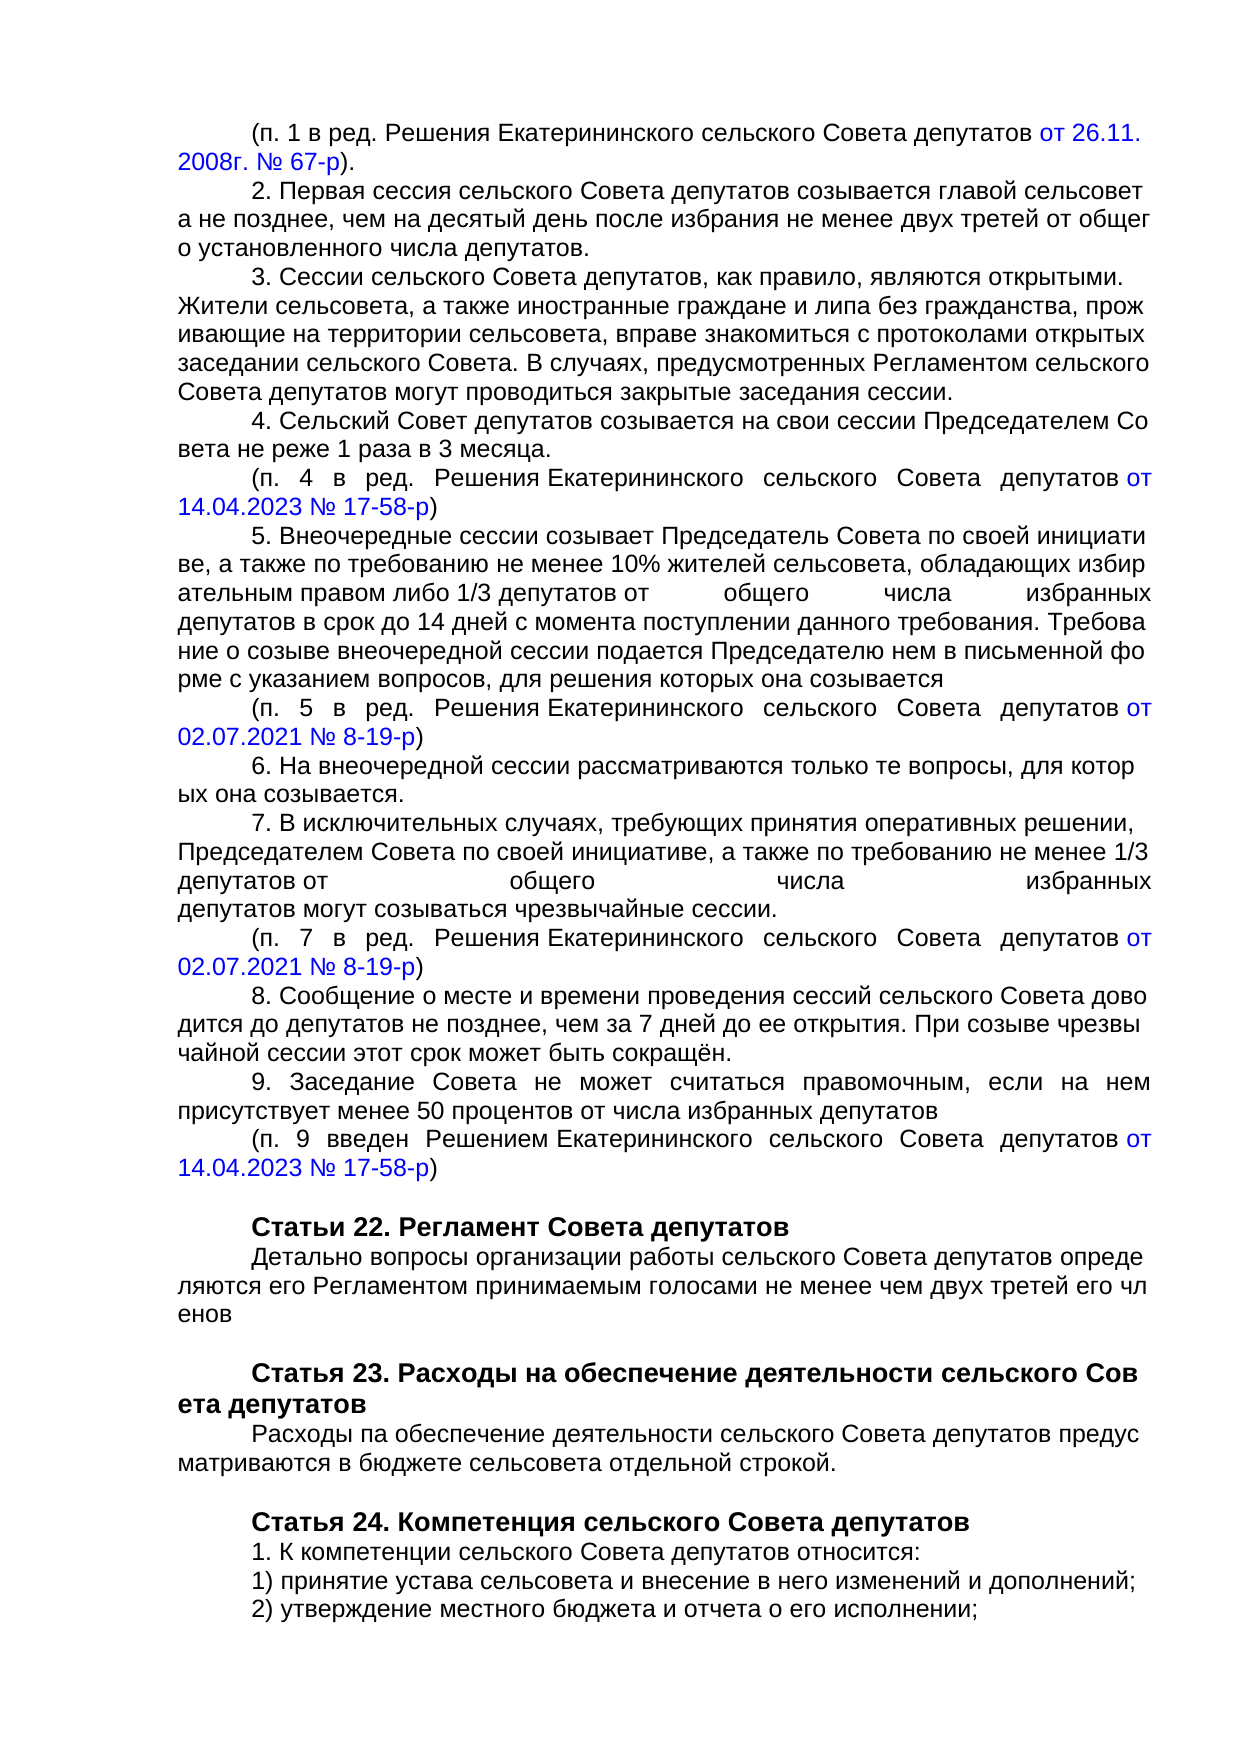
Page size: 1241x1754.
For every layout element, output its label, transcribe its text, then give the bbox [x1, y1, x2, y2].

text Расходы па обеспечение деятельности сельского Совета депутатов предусматриваются в бюджете сельсовета отдельной строкой. [177, 1419, 1152, 1477]
text (п. 4 в ред. Решения Екатерининского сельского Совета депутатов от 14.04.2023 № 17-58-р) [177, 463, 1152, 521]
text 6. На внеочередной сессии рассматриваются только те вопросы, для которых она созывается. [177, 751, 1152, 808]
text 1. К компетенции сельского Совета депутатов относится: [177, 1537, 1152, 1566]
text (п. 5 в ред. Решения Екатерининского сельского Совета депутатов от 02.07.2021 № 8-19-р) [177, 693, 1152, 751]
text 8. Сообщение о месте и времени проведения сессий сельского Совета доводится до депутатов не позднее, чем за 7 дней до ее открытия. При созыве чрезвычайной сессии этот срок может быть сокращён. [177, 981, 1152, 1067]
text (п. 7 в ред. Решения Екатерининского сельского Совета депутатов от 02.07.2021 № 8-19-р) [177, 923, 1152, 981]
text Статья 23. Расходы на обеспечение деятельности сельского Совета депутатов [177, 1357, 1152, 1419]
text 2) утверждение местного бюджета и отчета о его исполнении; [177, 1594, 1152, 1623]
text 2. Первая сессия сельского Совета депутатов созывается главой сельсовета не позднее, чем на десятый день после избрания не менее двух третей от общего установленного числа депутатов. [177, 176, 1152, 262]
text 7. В исключительных случаях, требующих принятия оперативных решении, Председателем Совета по своей инициативе, а также по требованию не менее 1/3 депутатов от общего числа избранных депутатов могут созываться чрезвычайные сессии. [177, 808, 1152, 923]
text (п. 9 введен Решением Екатерининского сельского Совета депутатов от 14.04.2023 № 17-58-р) [177, 1124, 1152, 1182]
text 5. Внеочередные сессии созывает Председатель Совета по своей инициативе, а также по требованию не менее 10% жителей сельсовета, обладающих избирательным правом либо 1/3 депутатов от общего числа избранных депутатов в срок до 14 дней с момента поступлении данного требования. Требование о созыве внеочередной сессии подается Председателю нем в письменной форме с указанием вопросов, для решения которых она созывается [177, 521, 1152, 693]
text Детально вопросы организации работы сельского Совета депутатов определяются его Регламентом принимаемым голосами не менее чем двух третей его членов [177, 1242, 1152, 1328]
text 9. Заседание Совета не может считаться правомочным, если на нем присутствует менее 50 процентов от числа избранных депутатов [177, 1067, 1152, 1124]
text 1) принятие устава сельсовета и внесение в него изменений и дополнений; [177, 1566, 1152, 1594]
text 4. Сельский Совет депутатов созывается на свои сессии Председателем Совета не реже 1 раза в 3 месяца. [177, 406, 1152, 463]
text Статья 24. Компетенция сельского Совета депутатов [177, 1506, 1152, 1537]
text 3. Сессии сельского Совета депутатов, как правило, являются открытыми. Жители сельсовета, а также иностранные граждане и липа без гражданства, проживающие на территории сельсовета, вправе знакомиться с протоколами открытых заседании сельского Совета. В случаях, предусмотренных Регламентом сельского Совета депутатов могут проводиться закрытые заседания сессии. [177, 262, 1152, 406]
text (п. 1 в ред. Решения Екатерининского сельского Совета депутатов от 26.11.2008г. № 67-р). [177, 118, 1152, 176]
text Статьи 22. Регламент Совета депутатов [177, 1211, 1152, 1242]
